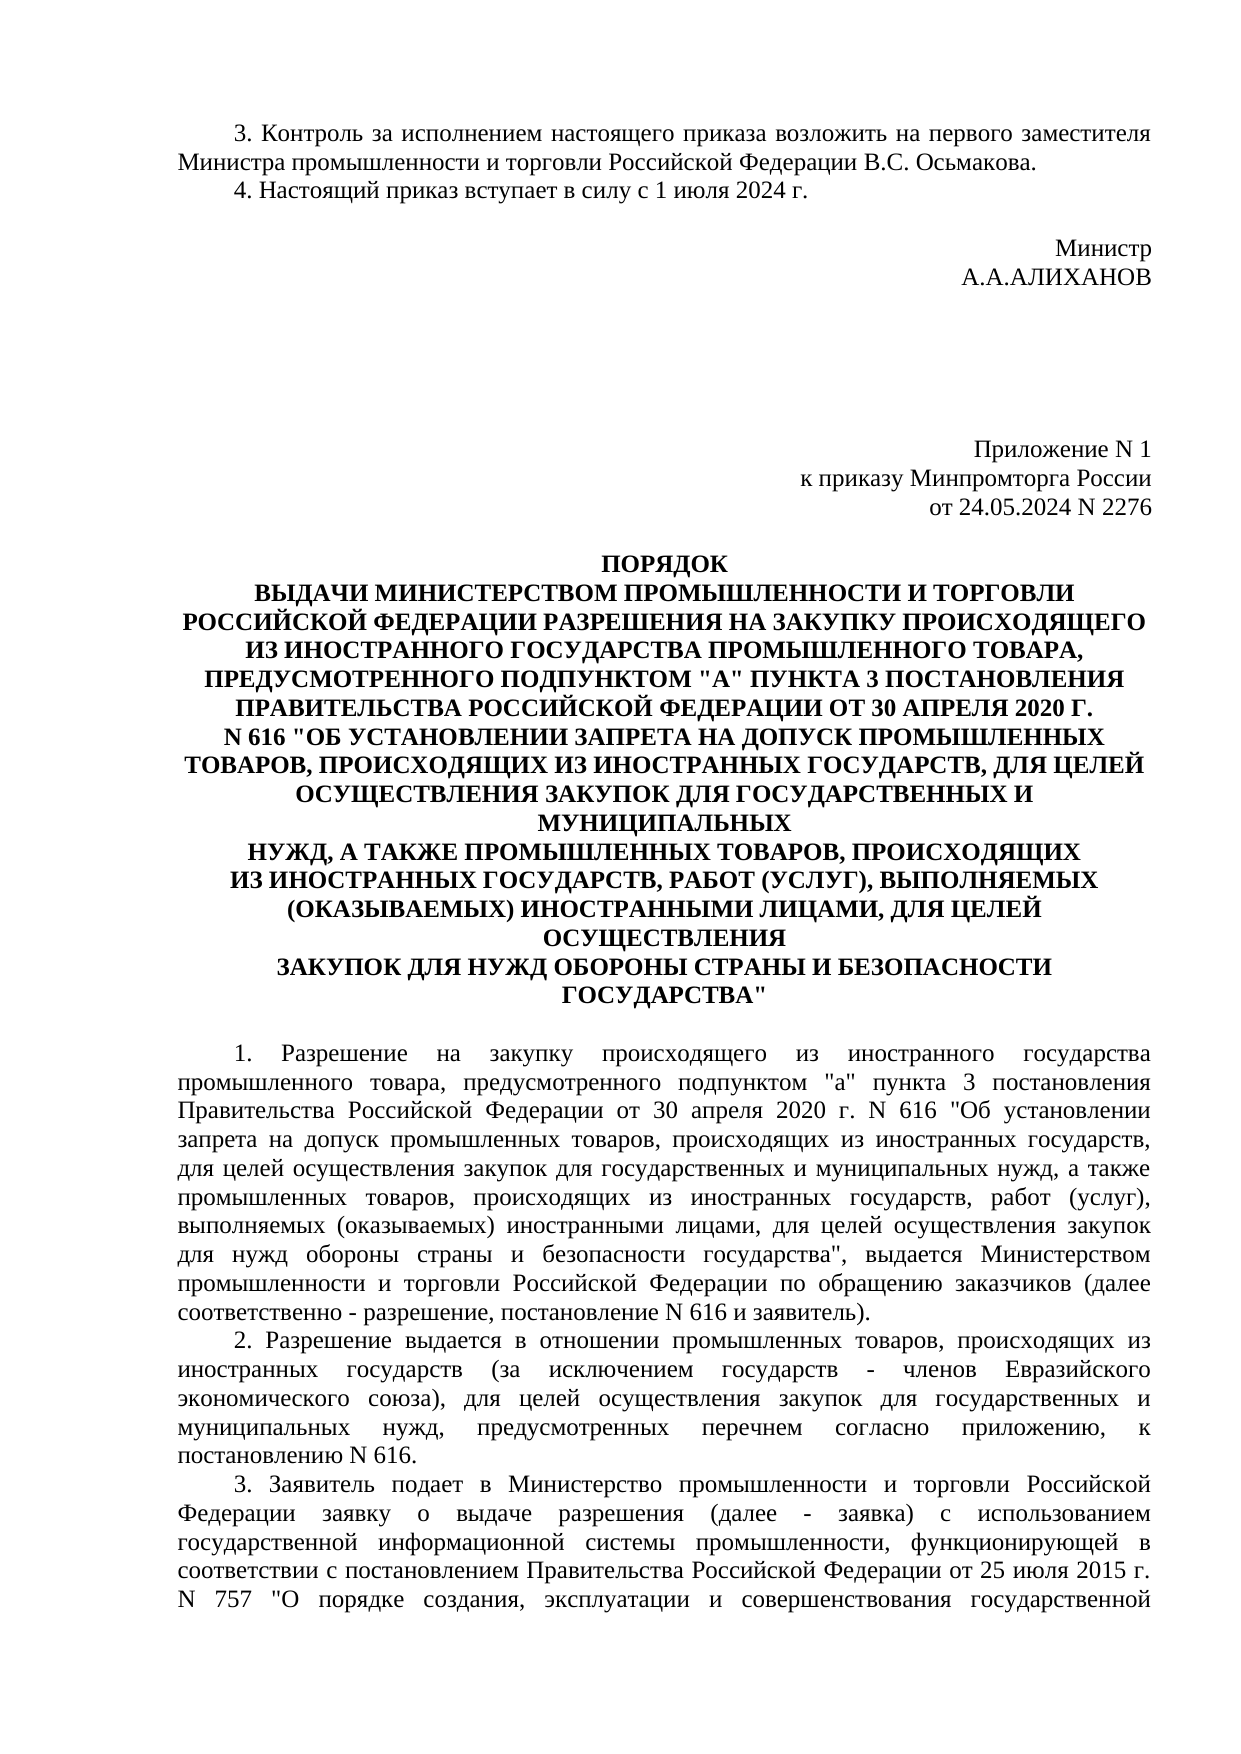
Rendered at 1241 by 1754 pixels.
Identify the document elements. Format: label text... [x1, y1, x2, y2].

text к приказу Минпромторга России [177, 463, 1152, 492]
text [177, 1469, 1152, 1613]
title ИЗ ИНОСТРАННОГО ГОСУДАРСТВА ПРОМЫШЛЕННОГО ТОВАРА, [177, 636, 1152, 664]
title ИЗ ИНОСТРАННЫХ ГОСУДАРСТВ, РАБОТ (УСЛУГ), ВЫПОЛНЯЕМЫХ [177, 866, 1152, 894]
title ПРАВИТЕЛЬСТВА РОССИЙСКОЙ ФЕДЕРАЦИИ ОТ 30 АПРЕЛЯ 2020 Г. [177, 693, 1152, 722]
title ВЫДАЧИ МИНИСТЕРСТВОМ ПРОМЫШЛЕННОСТИ И ТОРГОВЛИ [177, 578, 1152, 607]
title ПРЕДУСМОТРЕННОГО ПОДПУНКТОМ "А" ПУНКТА 3 ПОСТАНОВЛЕНИЯ [177, 664, 1152, 693]
title ПОРЯДОК [177, 549, 1152, 578]
title ЗАКУПОК ДЛЯ НУЖД ОБОРОНЫ СТРАНЫ И БЕЗОПАСНОСТИ ГОСУДАРСТВА" [177, 952, 1152, 1009]
text 1. Разрешение на закупку происходящего из иностранного государства промышленного товара, предусмотренного подпунктом "а" пункта 3 постановления Правительства Российской Федерации от 30 апреля 2020 г. N 616 "Об установлении запрета на допуск промышленных товаров, происходящих из иностранных государств, для целей осуществления закупок для государственных и муниципальных нужд, а также промышленных товаров, происходящих из иностранных государств, работ (услуг), выполняемых (оказываемых) иностранными лицами, для целей осуществления закупок для нужд обороны страны и безопасности государства", выдается Министерством промышленности и торговли Российской Федерации по обращению заказчиков (далее соответственно - разрешение, постановление N 616 и заявитель). [177, 1038, 1152, 1326]
title РОССИЙСКОЙ ФЕДЕРАЦИИ РАЗРЕШЕНИЯ НА ЗАКУПКУ ПРОИСХОДЯЩЕГО [177, 607, 1152, 636]
title ТОВАРОВ, ПРОИСХОДЯЩИХ ИЗ ИНОСТРАННЫХ ГОСУДАРСТВ, ДЛЯ ЦЕЛЕЙ [177, 751, 1152, 779]
title (ОКАЗЫВАЕМЫХ) ИНОСТРАННЫМИ ЛИЦАМИ, ДЛЯ ЦЕЛЕЙ ОСУЩЕСТВЛЕНИЯ [177, 894, 1152, 952]
text от 24.05.2024 N 2276 [177, 492, 1152, 521]
text Приложение N 1 [177, 434, 1152, 463]
title N 616 "ОБ УСТАНОВЛЕНИИ ЗАПРЕТА НА ДОПУСК ПРОМЫШЛЕННЫХ [177, 722, 1152, 751]
text 3. Контроль за исполнением настоящего приказа возложить на первого заместителя Министра промышленности и торговли Российской Федерации В.С. Осьмакова. [177, 118, 1152, 176]
text 2. Разрешение выдается в отношении промышленных товаров, происходящих из иностранных государств (за исключением государств - членов Евразийского экономического союза), для целей осуществления закупок для государственных и муниципальных нужд, предусмотренных перечнем согласно приложению, к постановлению N 616. [177, 1326, 1152, 1469]
text А.А.АЛИХАНОВ [177, 262, 1152, 291]
text 4. Настоящий приказ вступает в силу с 1 июля 2024 г. [177, 176, 1152, 204]
text Министр [177, 233, 1152, 262]
title НУЖД, А ТАКЖЕ ПРОМЫШЛЕННЫХ ТОВАРОВ, ПРОИСХОДЯЩИХ [177, 837, 1152, 866]
title ОСУЩЕСТВЛЕНИЯ ЗАКУПОК ДЛЯ ГОСУДАРСТВЕННЫХ И МУНИЦИПАЛЬНЫХ [177, 779, 1152, 837]
